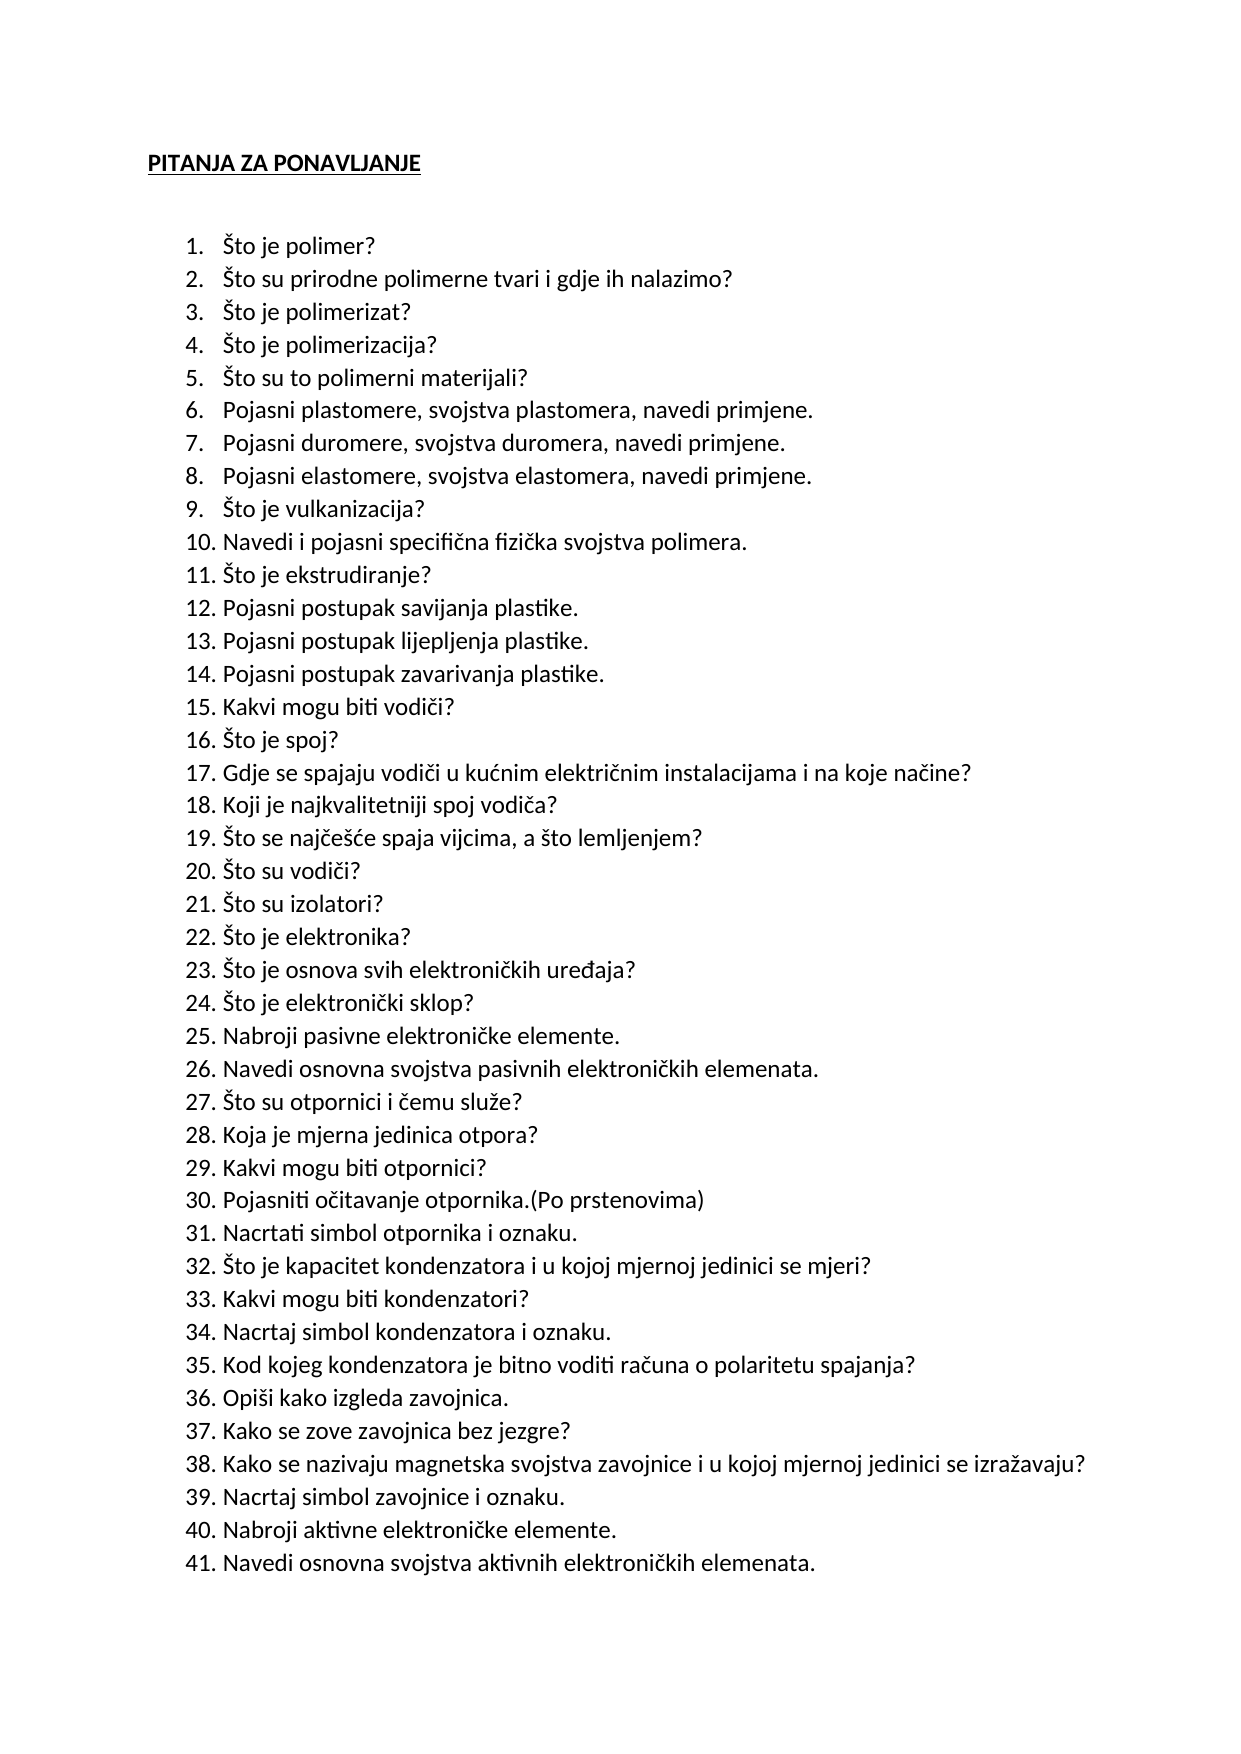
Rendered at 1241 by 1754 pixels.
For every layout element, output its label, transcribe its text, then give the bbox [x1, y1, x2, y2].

list Što su to polimerni materijali? [185, 362, 1093, 392]
list Što je elektronički sklop? [185, 987, 1093, 1018]
list Što je polimerizat? [185, 296, 1093, 326]
list Što je polimerizacija? [185, 329, 1093, 359]
list Kod kojeg kondenzatora je bitno voditi računa o polaritetu spajanja? [185, 1349, 1093, 1380]
list Koja je mjerna jedinica otpora? [185, 1119, 1093, 1149]
list Nabroji pasivne elektroničke elemente. [185, 1020, 1093, 1051]
list Što su prirodne polimerne tvari i gdje ih nalazimo? [185, 263, 1093, 293]
list Kako se nazivaju magnetska svojstva zavojnice i u kojoj mjernoj jedinici se izražavaju? [185, 1448, 1093, 1478]
list Nacrtaj simbol kondenzatora i oznaku. [185, 1316, 1093, 1347]
list Pojasni elastomere, svojstva elastomera, navedi primjene. [185, 461, 1093, 491]
list Koji je najkvalitetniji spoj vodiča? [185, 790, 1093, 820]
list Kako se zove zavojnica bez jezgre? [185, 1415, 1093, 1446]
list Nacrtaj simbol zavojnice i oznaku. [185, 1481, 1093, 1511]
list Kakvi mogu biti otpornici? [185, 1152, 1093, 1182]
list Navedi i pojasni specifična fizička svojstva polimera. [185, 526, 1093, 557]
list Što se najčešće spaja vijcima, a što lemljenjem? [185, 823, 1093, 853]
list Što je vulkanizacija? [185, 493, 1093, 524]
list Što su vodiči? [185, 856, 1093, 886]
list Gdje se spajaju vodiči u kućnim električnim instalacijama i na koje načine? [185, 757, 1093, 787]
list Pojasni postupak zavarivanja plastike. [185, 658, 1093, 688]
list Opiši kako izgleda zavojnica. [185, 1382, 1093, 1413]
list Pojasni plastomere, svojstva plastomera, navedi primjene. [185, 395, 1093, 425]
list Što su otpornici i čemu služe? [185, 1086, 1093, 1116]
list Što su izolatori? [185, 888, 1093, 919]
text PITANJA ZA PONAVLJANJE [148, 148, 1093, 178]
list Što je spoj? [185, 724, 1093, 754]
list Što je elektronika? [185, 921, 1093, 952]
list Što je kapacitet kondenzatora i u kojoj mjernoj jedinici se mjeri? [185, 1251, 1093, 1281]
list Nacrtati simbol otpornika i oznaku. [185, 1218, 1093, 1248]
list Pojasniti očitavanje otpornika.(Po prstenovima) [185, 1185, 1093, 1215]
list Kakvi mogu biti vodiči? [185, 691, 1093, 721]
list Što je ekstrudiranje? [185, 559, 1093, 590]
list Pojasni duromere, svojstva duromera, navedi primjene. [185, 428, 1093, 458]
list Kakvi mogu biti kondenzatori? [185, 1283, 1093, 1314]
list Nabroji aktivne elektroničke elemente. [185, 1514, 1093, 1544]
list Navedi osnovna svojstva aktivnih elektroničkih elemenata. [185, 1547, 1093, 1577]
list Što je osnova svih elektroničkih uređaja? [185, 954, 1093, 985]
list Pojasni postupak lijepljenja plastike. [185, 625, 1093, 656]
list Pojasni postupak savijanja plastike. [185, 592, 1093, 623]
list Navedi osnovna svojstva pasivnih elektroničkih elemenata. [185, 1053, 1093, 1083]
list Što je polimer? [185, 230, 1093, 261]
